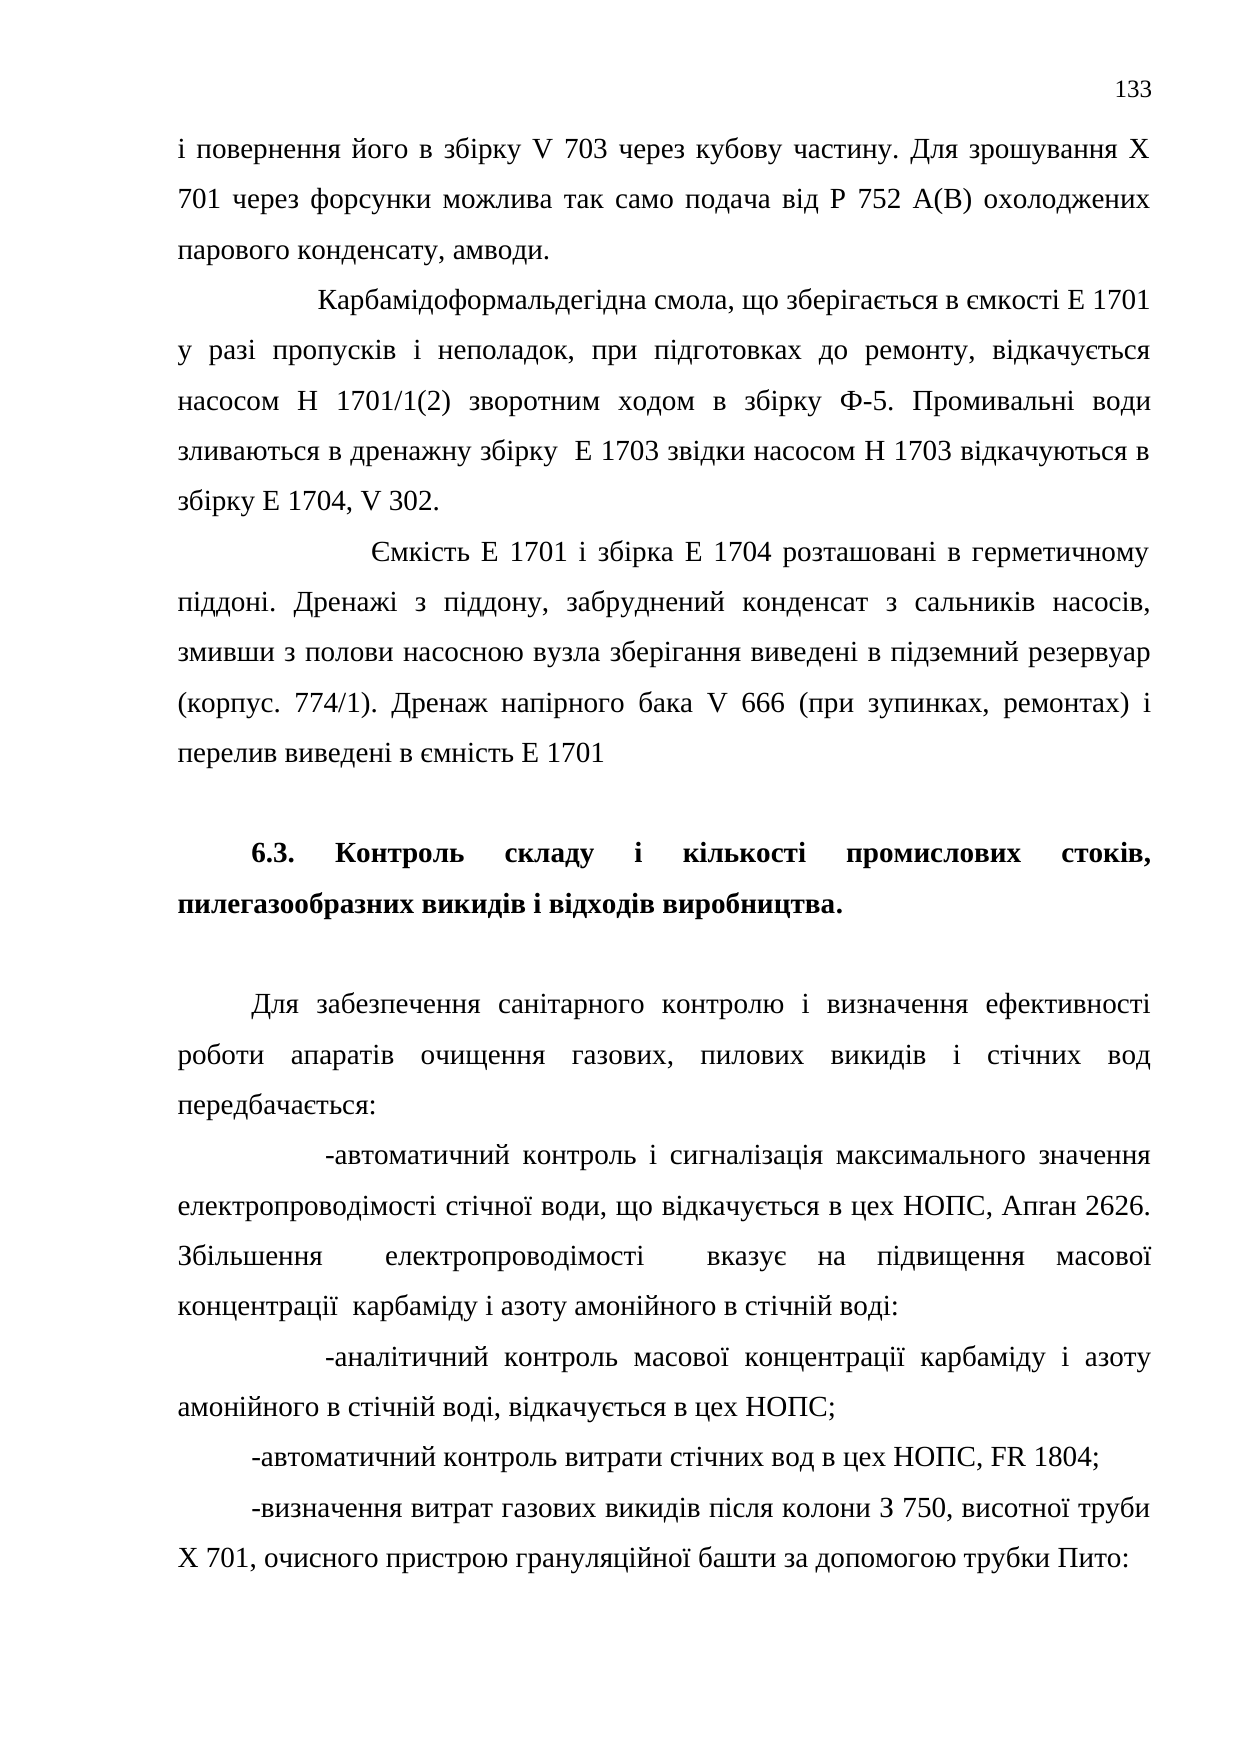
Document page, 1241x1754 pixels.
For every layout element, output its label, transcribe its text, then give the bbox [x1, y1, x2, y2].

text -аналітичний контроль масової концентрації карбаміду і азоту амонійного в стічній воді, відкачується в цех НОПС; [177, 1339, 1152, 1423]
text Для забезпечення санітарного контролю і визначення ефективності роботи апаратів очищення газових, пилових викидів і стічних вод передбачається: [177, 987, 1152, 1121]
text Ємкість Е 1701 і збірка Е 1704 розташовані в герметичному піддоні. Дренажі з піддону, забруднений конденсат з сальників насосів, змивши з полови насосною вузла зберігання виведені в підземний резервуар (корпус. 774/1). Дренаж напірного бака V 666 (при зупинках, ремонтах) і перелив виведені в ємність Е 1701 [177, 534, 1152, 768]
text -автоматичний контроль і сигналізація максимального значення електропроводімості стічної води, що відкачується в цех НОПС, Апrан 2626. Збільшення електропроводімості вказує на підвищення масової концентрації карбаміду і азоту амонійного в стічній воді: [177, 1137, 1152, 1322]
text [177, 131, 1152, 265]
text -визначення витрат газових викидів після колони З 750, висотної труби X 701, очисного пристрою грануляційної башти за допомогою трубки Пито: [177, 1490, 1152, 1573]
text -автоматичний контроль витрати стічних вод в цех НОПС, FR 1804; [177, 1439, 1152, 1473]
text 6.3. Контроль складу і кількості промислових стоків, пилегазообразних викидів і відходів виробництва. [177, 836, 1152, 919]
text Карбамідоформальдегідна смола, що зберігається в ємкості Е 1701 у разі пропусків і неполадок, при підготовках до ремонту, відкачується насосом Н 1701/1(2) зворотним ходом в збірку Ф-5. Промивальні води зливаються в дренажну збірку Е 1703 звідки насосом Н 1703 відкачуються в збірку Е 1704, V 302. [177, 282, 1152, 517]
